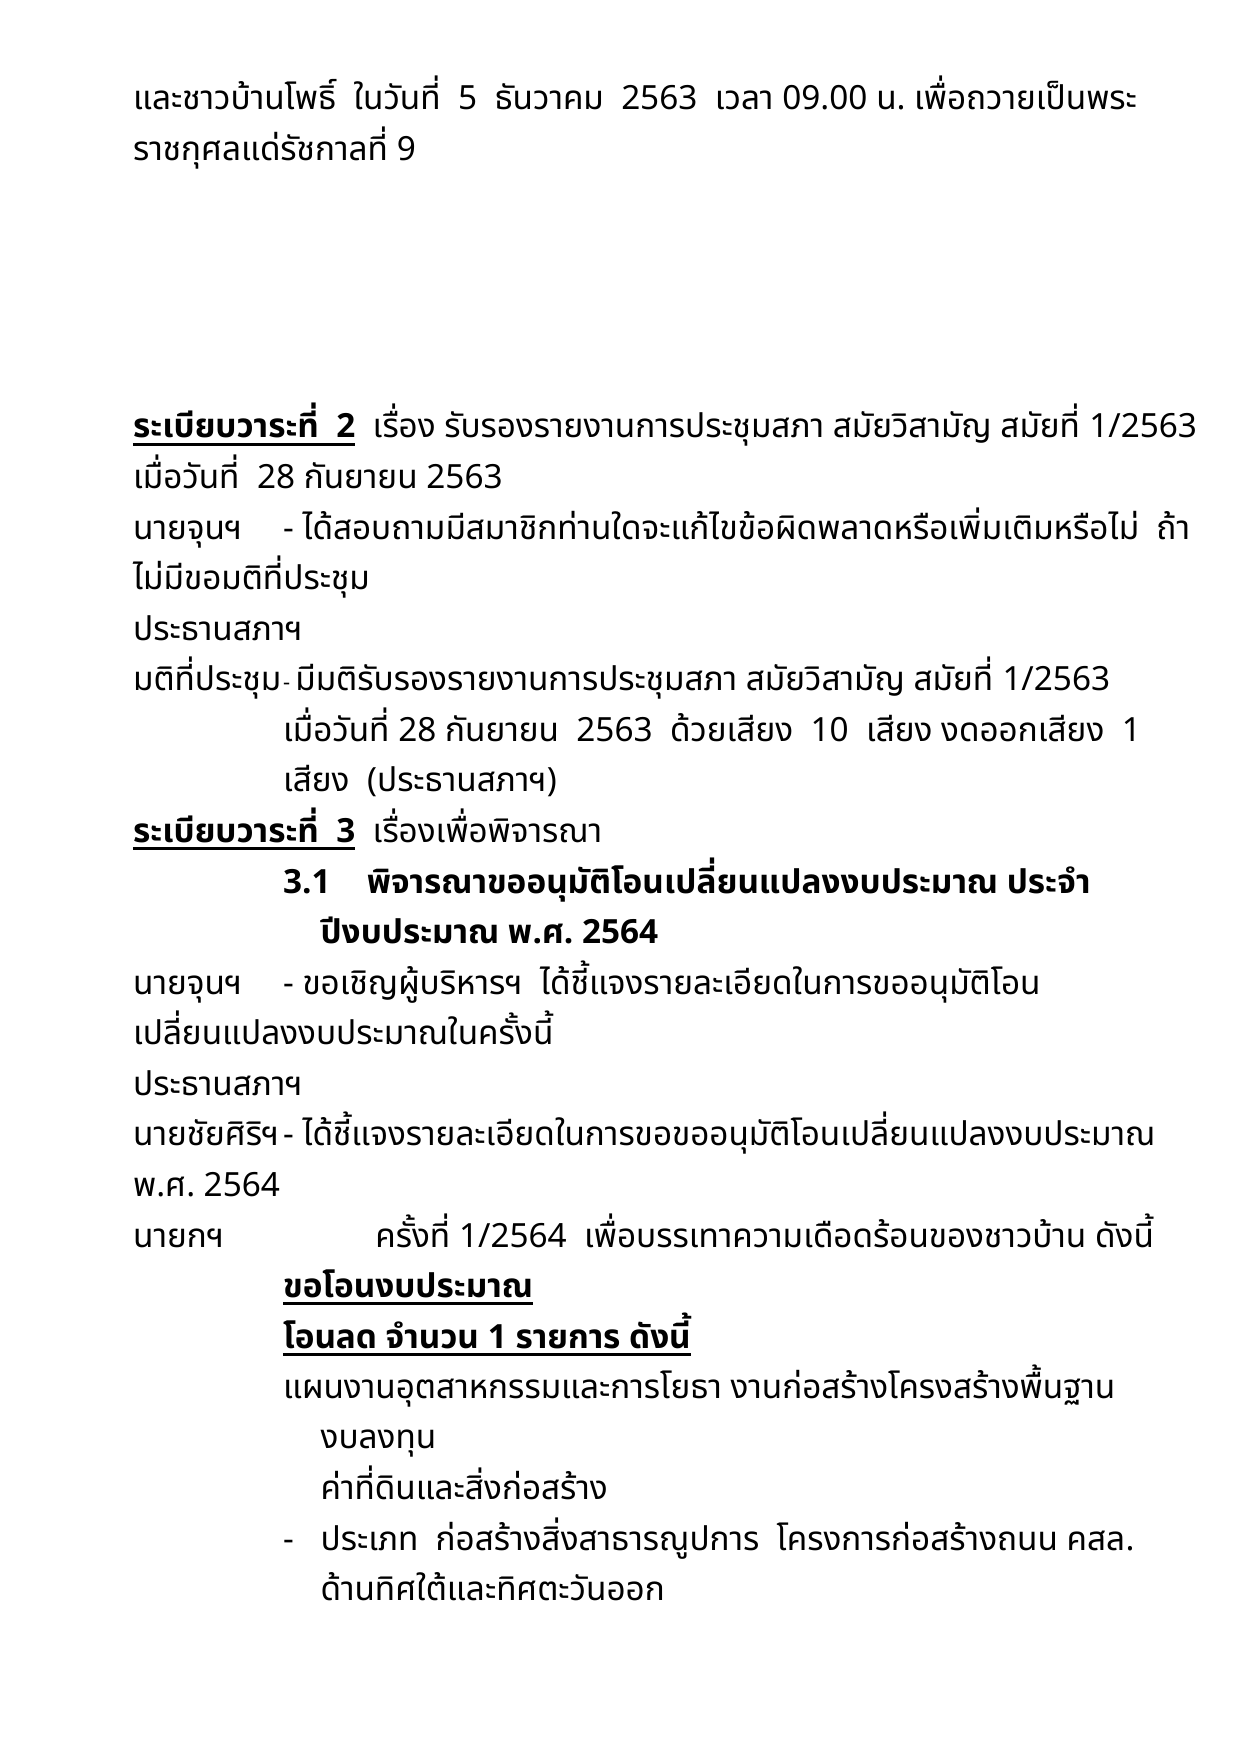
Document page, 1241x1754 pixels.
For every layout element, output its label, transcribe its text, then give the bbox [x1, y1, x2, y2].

text นายจุนฯ - ได้สอบถามมีสมาชิกท่านใดจะแก้ไขข้อผิดพลาดหรือเพิ่มเติมหรือไม่ ถ้าไม่มีขอมติที่ประชุม [133, 503, 1216, 604]
list งบลงทุน [320, 1413, 1167, 1464]
text นายจุนฯ - ขอเชิญผู้บริหารฯ ได้ชี้แจงรายละเอียดในการขออนุมัติโอนเปลี่ยนแปลงงบประมาณในครั้งนี้ [133, 959, 1167, 1060]
text และชาวบ้านโพธิ์ ในวันที่ 5 ธันวาคม 2563 เวลา 09.00 น. เพื่อถวายเป็นพระราชกุศลแด่รัชกาลที่ 9 [133, 74, 1167, 175]
list ประเภท ก่อสร้างสิ่งสาธารณูปการ โครงการก่อสร้างถนน คสล. ด้านทิศใต้และทิศตะวันออก [283, 1514, 1167, 1615]
text มติที่ประชุม - มีมติรับรองรายงานการประชุมสภา สมัยวิสามัญ สมัยที่ 1/2563 เมื่อวันที่ 28 กันยายน 2563 ด้วยเสียง 10 เสียง งดออกเสียง 1 เสียง (ประธานสภาฯ) [133, 655, 1167, 807]
text ประธานสภาฯ [133, 604, 1167, 655]
text นายชัยศิริฯ - ได้ชี้แจงรายละเอียดในการขอขออนุมัติโอนเปลี่ยนแปลงงบประมาณ พ.ศ. 2564 [133, 1110, 1167, 1211]
list พิจารณาขออนุมัติโอนเปลี่ยนแปลงงบประมาณ ประจำปีงบประมาณ พ.ศ. 2564 [283, 857, 1167, 959]
text ประธานสภาฯ [133, 1060, 1167, 1110]
text ระเบียบวาระที่ 2 เรื่อง รับรองรายงานการประชุมสภา สมัยวิสามัญ สมัยที่ 1/2563 เมื่อวันที่ 28 กันยายน 2563 [133, 402, 1216, 503]
text นายกฯ ครั้งที่ 1/2564 เพื่อบรรเทาความเดือดร้อนของชาวบ้าน ดังนี้ [133, 1211, 1167, 1262]
text ระเบียบวาระที่ 3 เรื่องเพื่อพิจารณา [133, 807, 1167, 857]
text โอนลด จำนวน 1 รายการ ดังนี้ [133, 1312, 1167, 1363]
text แผนงานอุตสาหกรรมและการโยธา งานก่อสร้างโครงสร้างพื้นฐาน [283, 1363, 1167, 1413]
text ขอโอนงบประมาณ [133, 1262, 1167, 1312]
list ค่าที่ดินและสิ่งก่อสร้าง [320, 1464, 1167, 1514]
